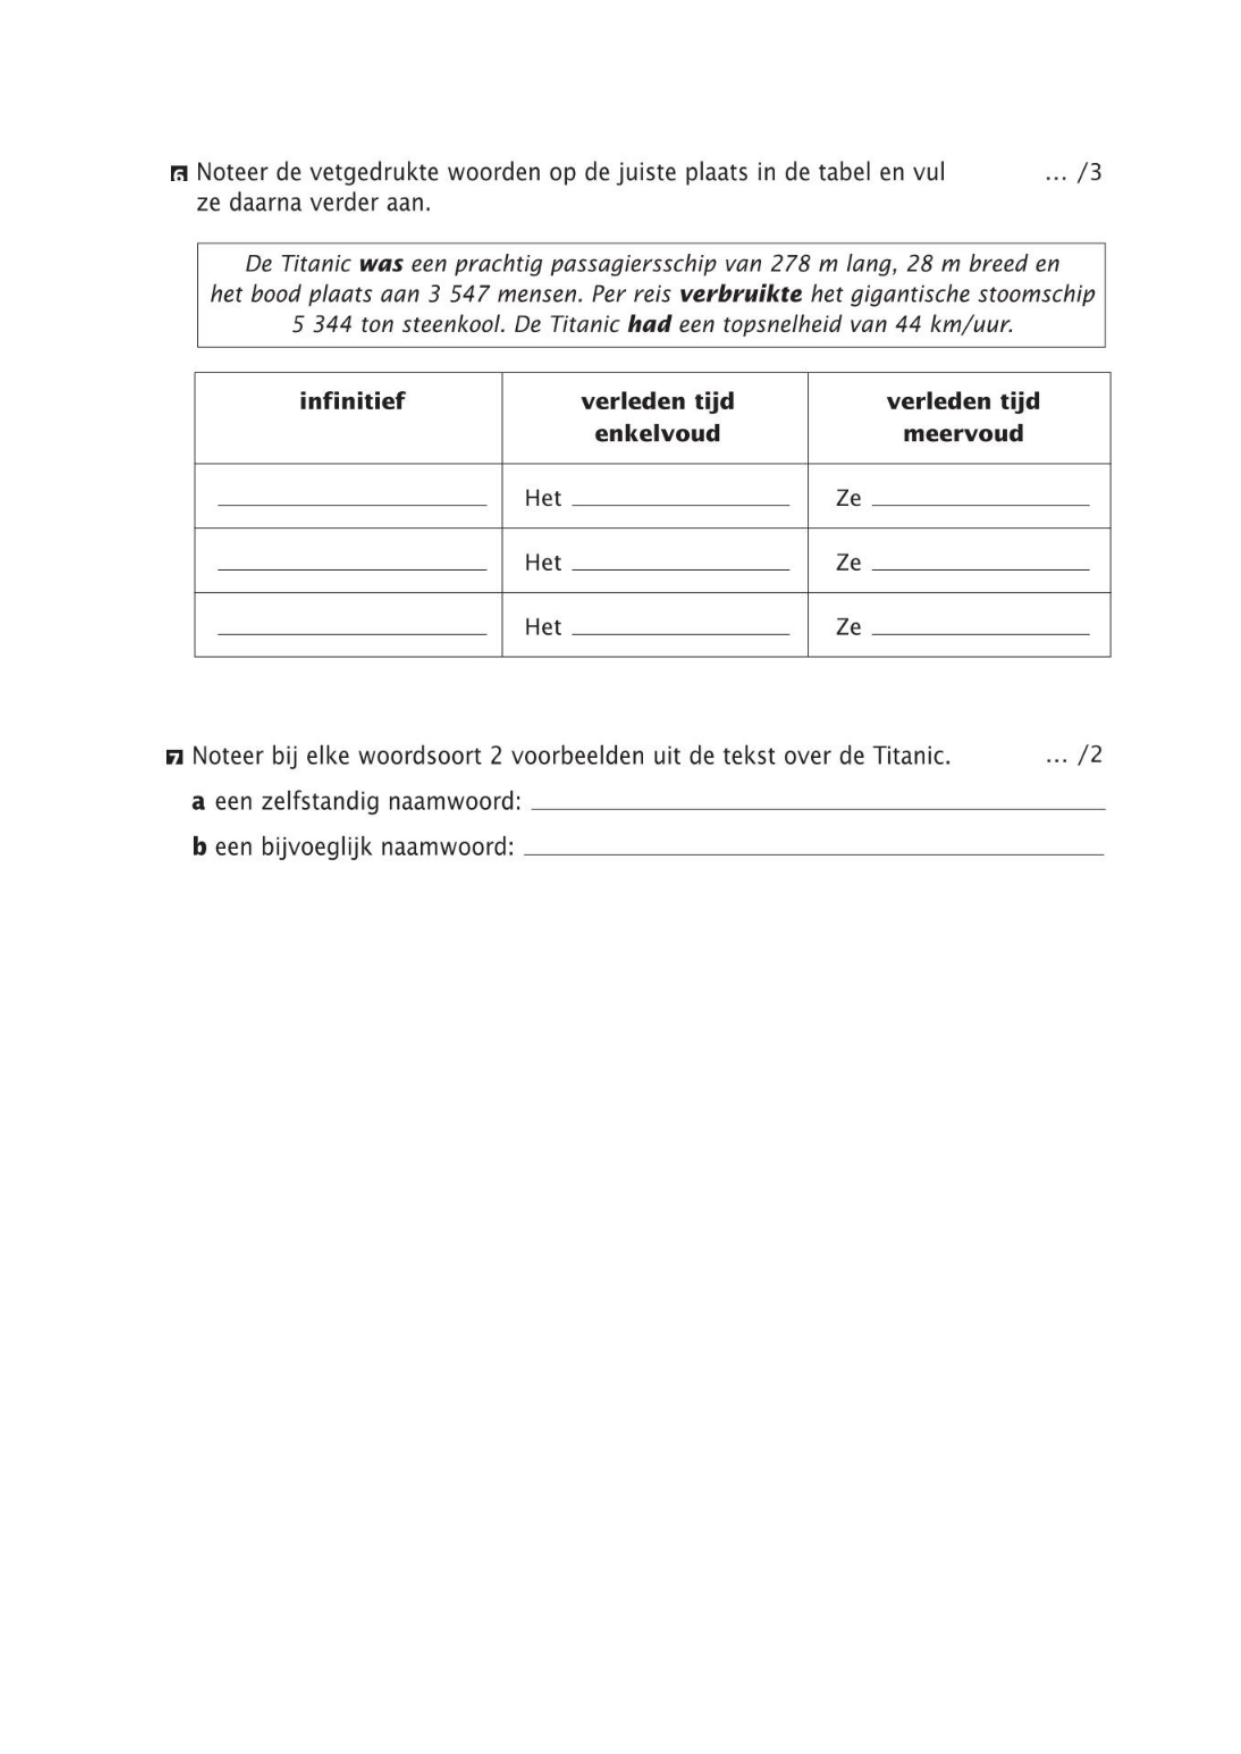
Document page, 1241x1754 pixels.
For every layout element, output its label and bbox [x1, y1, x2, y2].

picture [147, 147, 1161, 872]
